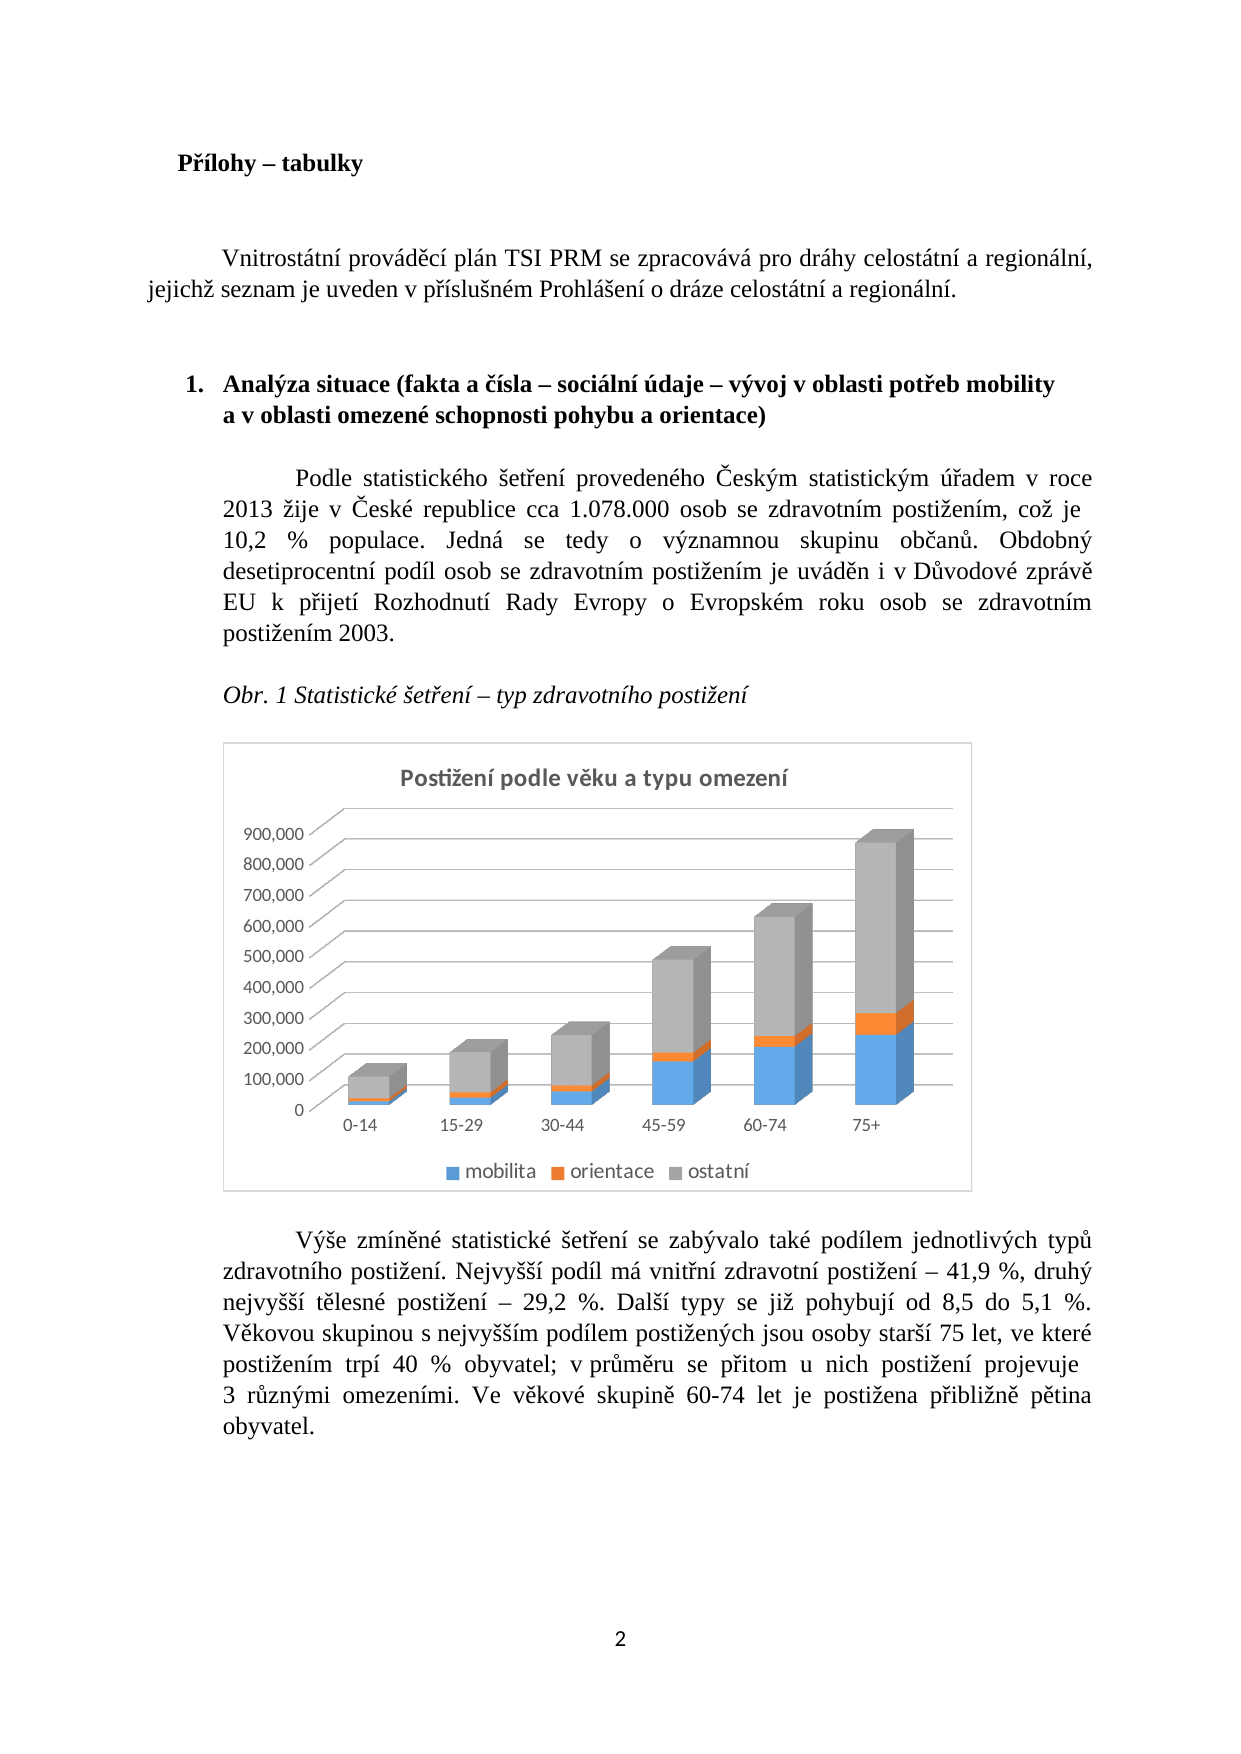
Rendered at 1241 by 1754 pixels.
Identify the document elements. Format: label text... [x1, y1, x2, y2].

text Vnitrostátní prováděcí plán TSI PRM se zpracovává pro dráhy celostátní a regionální, jejichž seznam je uveden v příslušném Prohlášení o dráze celostátní a regionální. [148, 243, 1093, 303]
text Přílohy – tabulky [148, 148, 1093, 176]
list Výše zmíněné statistické šetření se zabývalo také podílem jednotlivých typů zdravotního postižení. Nejvyšší podíl má vnitřní zdravotní postižení – 41,9 %, druhý nejvyšší tělesné postižení – 29,2 %. Další typy se již pohybují od 8,5 do 5,1 %. Věkovou skupinou s nejvyšším podílem postižených jsou osoby starší 75 let, ve které postižením trpí 40 % obyvatel; v průměru se přitom u nich postižení projevuje 3 různými omezeními. Ve věkové skupině 60-74 let je postižena přibližně pětina obyvatel. [223, 1225, 1093, 1440]
list Podle statistického šetření provedeného Českým statistickým úřadem v roce 2013 žije v České republice cca 1.078.000 osob se zdravotním postižením, což je 10,2 % populace. Jedná se tedy o významnou skupinu občanů. Obdobný desetiprocentní podíl osob se zdravotním postižením je uváděn i v Důvodové zprávě EU k přijetí Rozhodnutí Rady Evropy o Evropském roku osob se zdravotním postižením 2003. [223, 463, 1093, 647]
list Analýza situace (fakta a čísla – sociální údaje – vývoj v oblasti potřeb mobility a v oblasti omezené schopnosti pohybu a orientace) [185, 369, 1093, 429]
list Obr. 1 Statistické šetření – typ zdravotního postižení [223, 680, 1093, 709]
